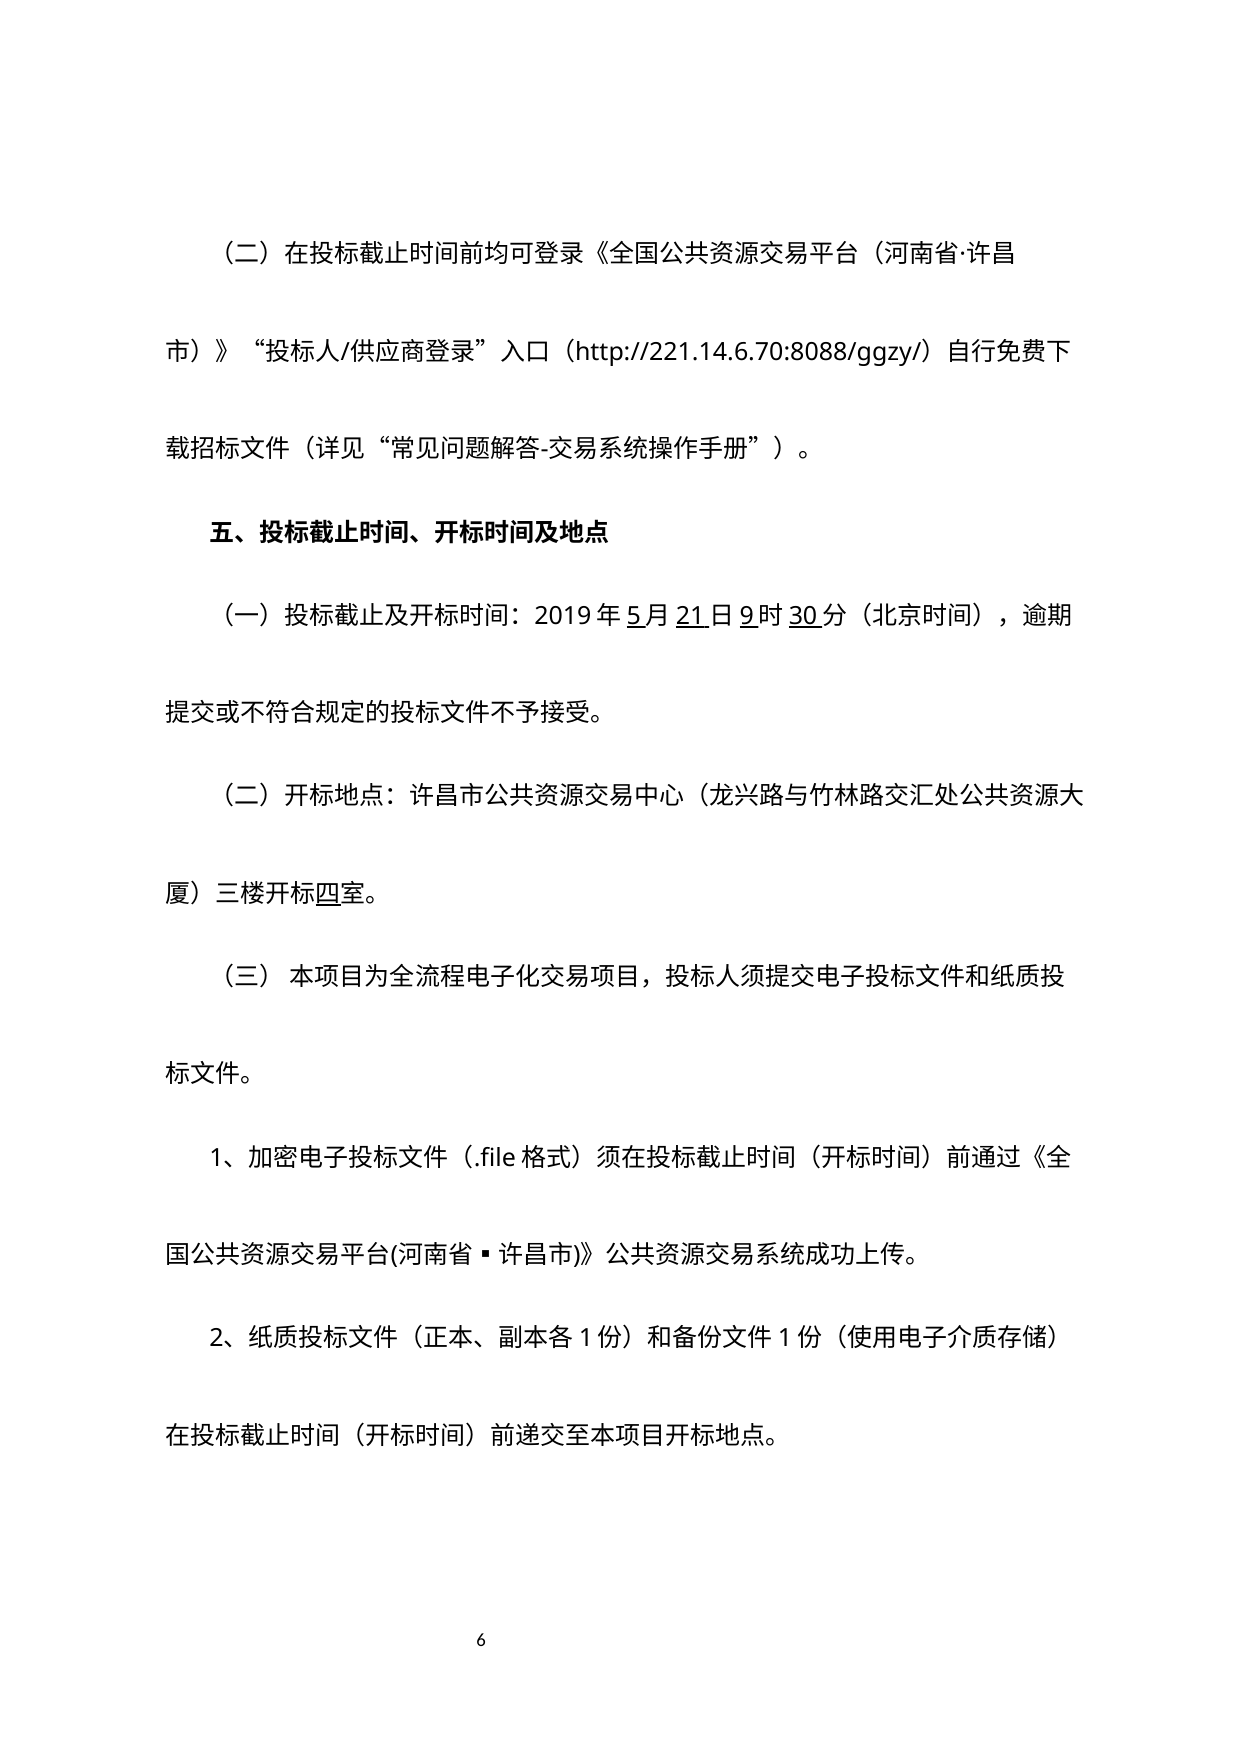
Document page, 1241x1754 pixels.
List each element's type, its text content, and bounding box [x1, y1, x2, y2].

text （二）开标地点：许昌市公共资源交易中心（龙兴路与竹林路交汇处公共资源大厦）三楼开标四室。 [165, 761, 1087, 924]
text 2、纸质投标文件（正本、副本各1份）和备份文件1份（使用电子介质存储）在投标截止时间（开标时间）前递交至本项目开标地点。 [165, 1303, 1087, 1466]
text （一）投标截止及开标时间：2019年5月21日9时30分（北京时间），逾期提交或不符合规定的投标文件不予接受。 [165, 581, 1087, 743]
text （三） 本项目为全流程电子化交易项目，投标人须提交电子投标文件和纸质投标文件。 [165, 942, 1087, 1104]
text 五、投标截止时间、开标时间及地点 [165, 498, 1087, 563]
text 1、加密电子投标文件（.file格式）须在投标截止时间（开标时间）前通过《全国公共资源交易平台(河南省▪许昌市)》公共资源交易系统成功上传。 [165, 1123, 1087, 1285]
text （二）在投标截止时间前均可登录《全国公共资源交易平台（河南省·许昌市）》“投标人/供应商登录”入口（http://221.14.6.70:8088/ggzy/）自行免费下载招标文件（详见“常见问题解答-交易系统操作手册”）。 [165, 219, 1087, 479]
